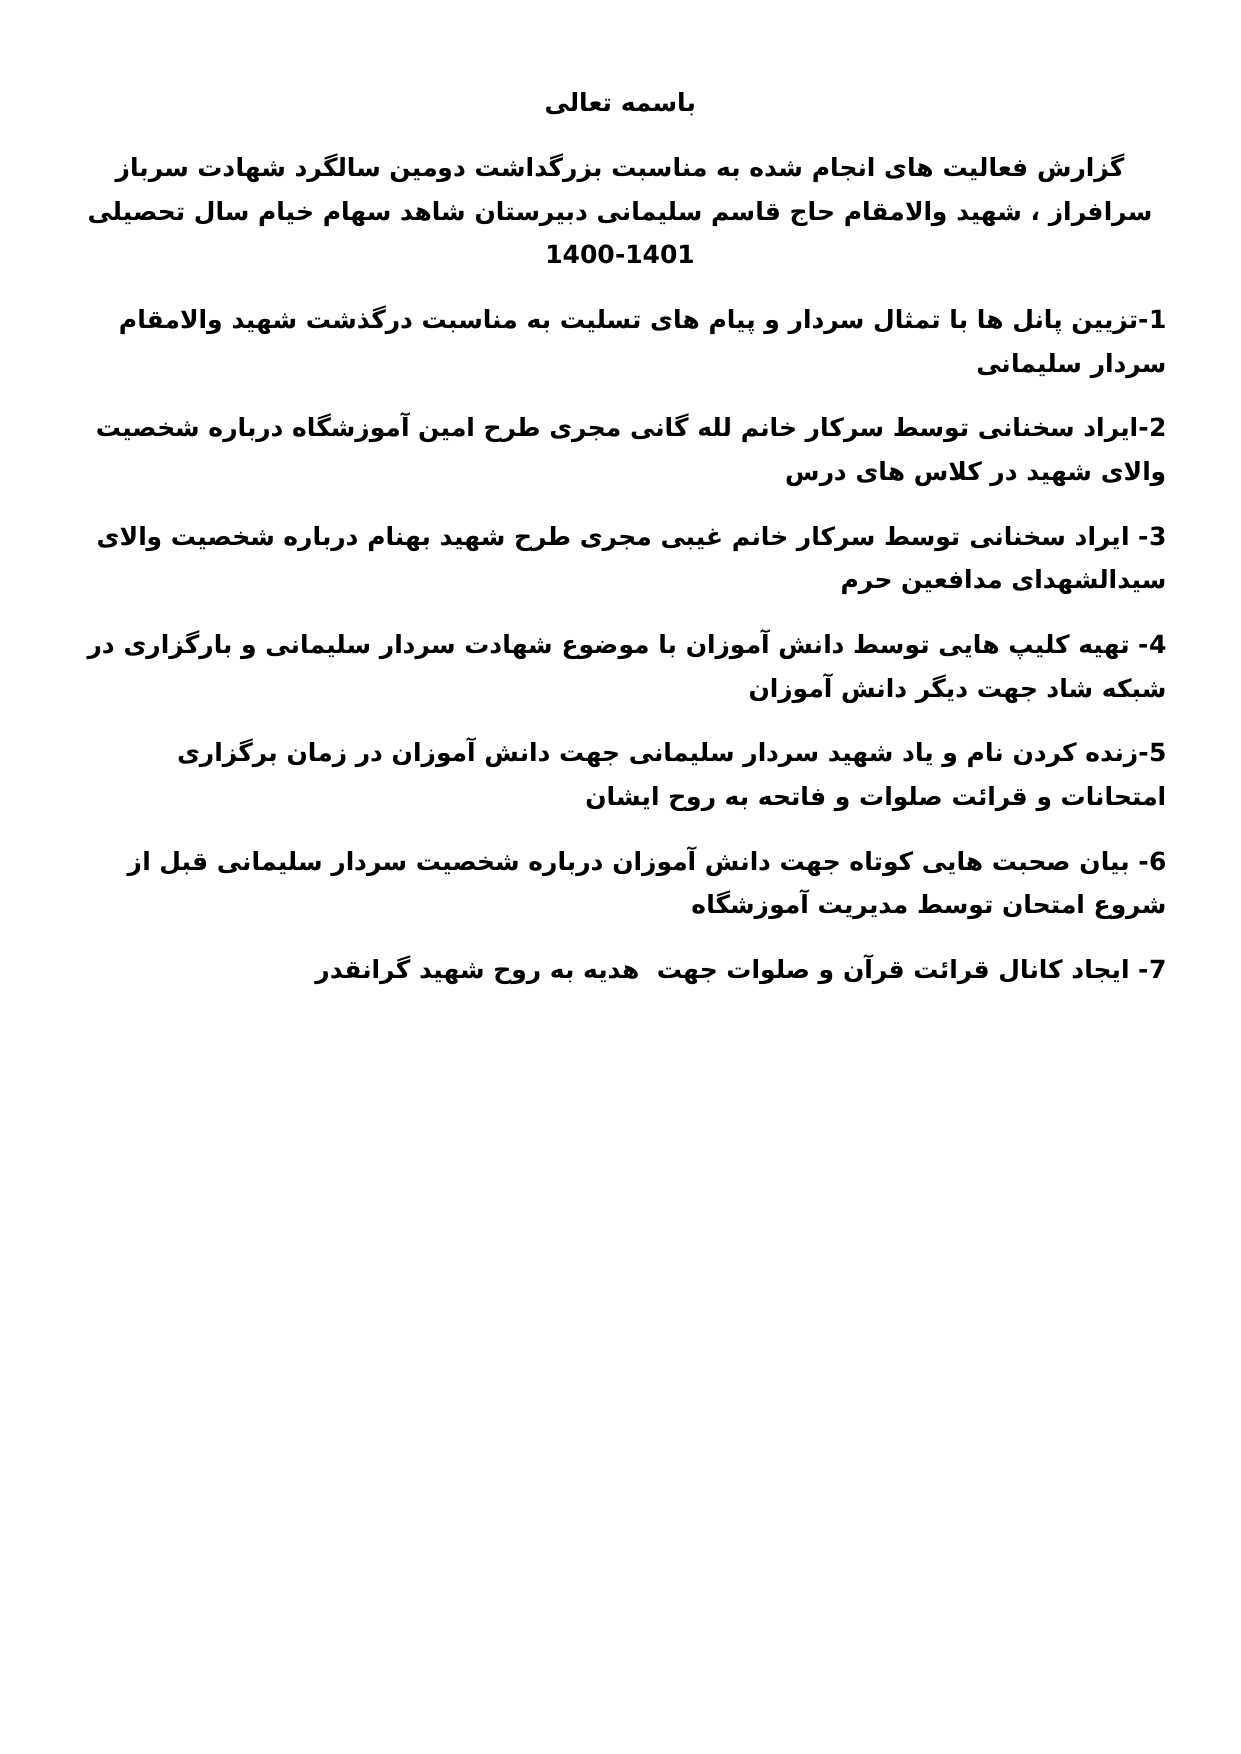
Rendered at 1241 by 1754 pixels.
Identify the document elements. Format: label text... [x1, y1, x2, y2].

text 5-زنده کردن نام و یاد شهید سردار سلیمانی جهت دانش آموزان در زمان برگزاری امتحانات و قرائت صلوات و فاتحه به روح ایشان [74, 739, 1167, 812]
text 3- ایراد سخنانی توسط سرکار خانم غیبی مجری طرح شهید بهنام درباره شخصیت والای سیدالشهدای مدافعین حرم [74, 522, 1167, 595]
text 1-تزیین پانل ها با تمثال سردار و پیام های تسلیت به مناسبت درگذشت شهید والامقام سردار سلیمانی [74, 305, 1167, 378]
text 4- تهیه کلیپ هایی توسط دانش آموزان با موضوع شهادت سردار سلیمانی و بارگزاری در شبکه شاد جهت دیگر دانش آموزان [74, 630, 1167, 703]
text گزارش فعالیت های انجام شده به مناسبت بزرگداشت دومین سالگرد شهادت سرباز سرافراز ، شهید والامقام حاج قاسم سلیمانی دبیرستان شاهد سهام خیام سال تحصیلی 1401-1400 [74, 153, 1167, 270]
text 2-ایراد سخنانی توسط سرکار خانم لله گانی مجری طرح امین آموزشگاه درباره شخصیت والای شهید در کلاس های درس [74, 414, 1167, 487]
text 6- بیان صحبت هایی کوتاه جهت دانش آموزان درباره شخصیت سردار سلیمانی قبل از شروع امتحان توسط مدیریت آموزشگاه [74, 847, 1167, 920]
text 7- ایجاد کانال قرائت قرآن و صلوات جهت هدیه به روح شهید گرانقدر [74, 955, 1167, 984]
text باسمه تعالی [74, 89, 1167, 118]
